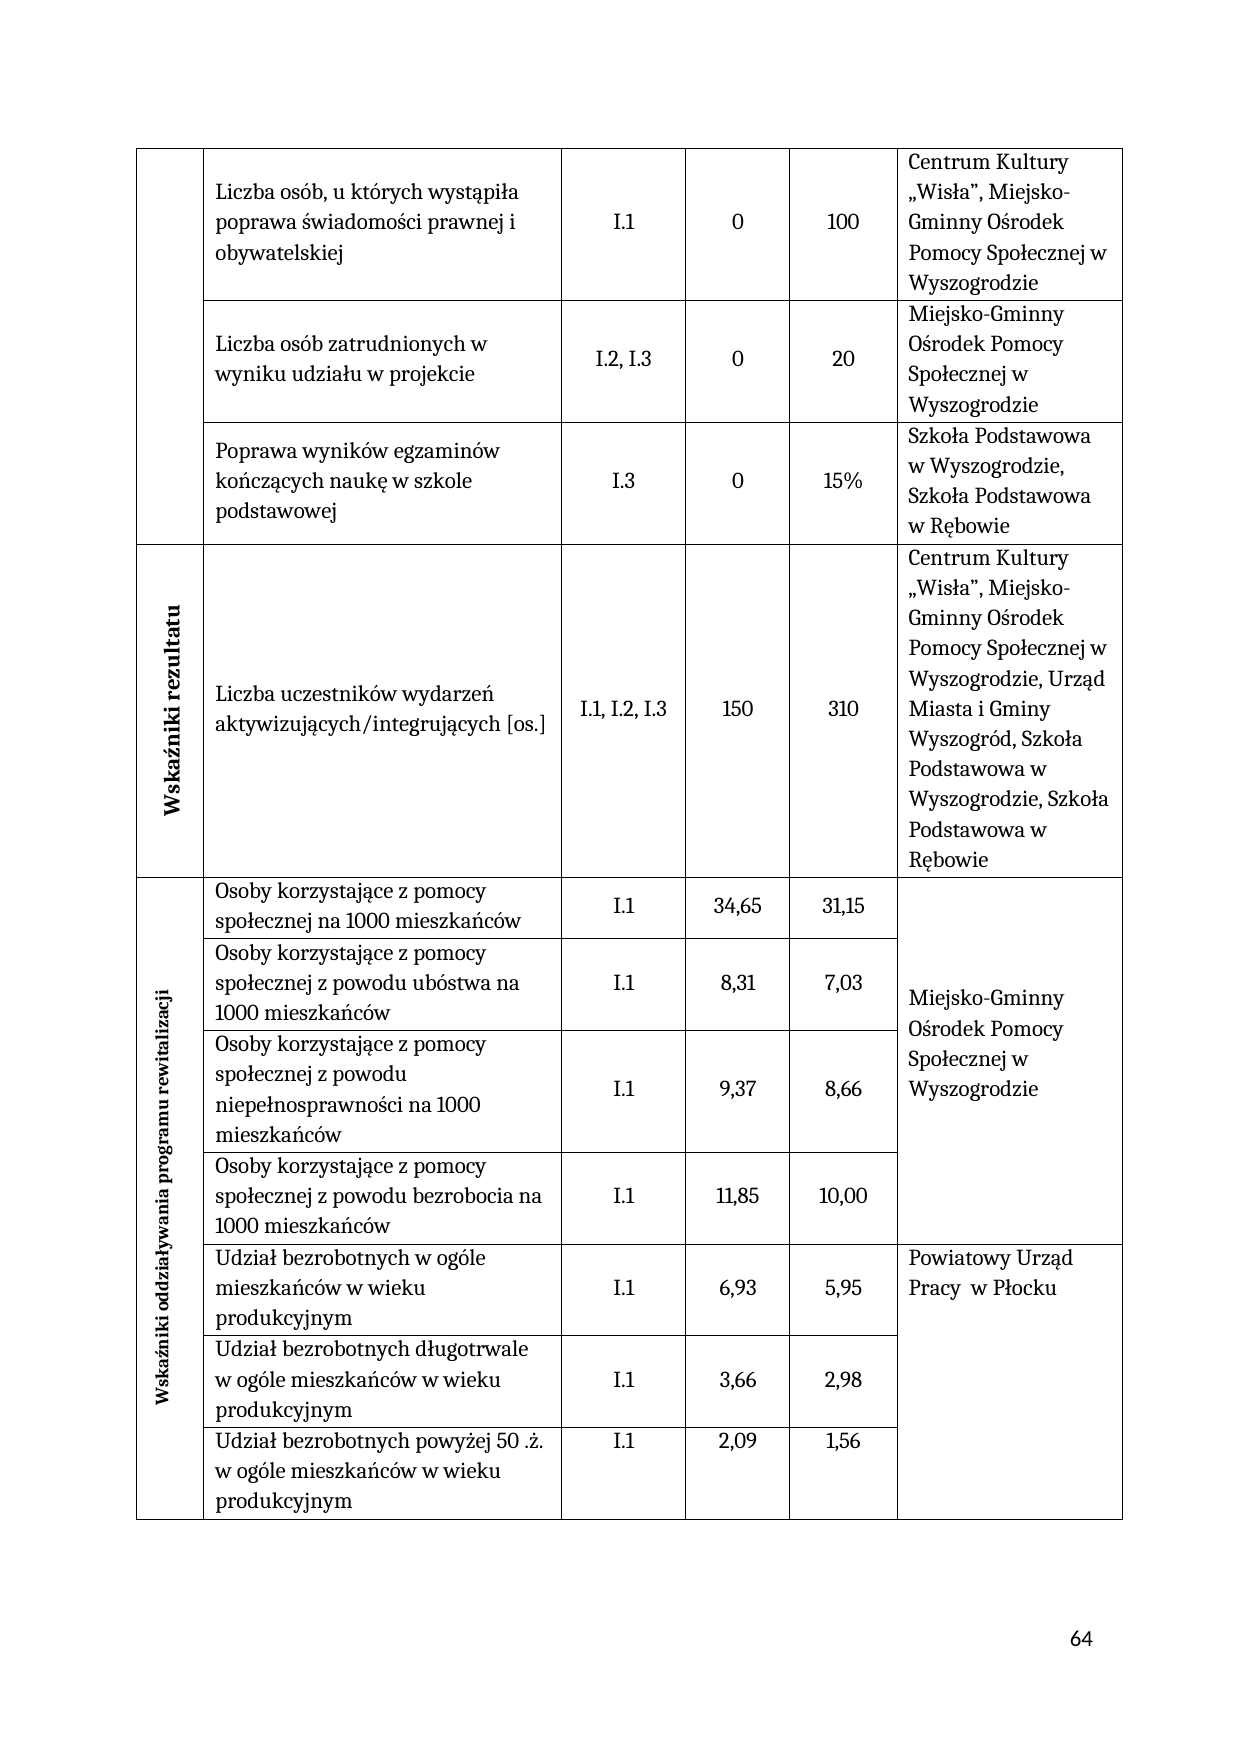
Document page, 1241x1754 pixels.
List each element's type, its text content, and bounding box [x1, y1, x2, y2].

table_cell 34,65 [686, 878, 789, 938]
table_cell I.1 [562, 1153, 685, 1243]
table_cell Liczba osób zatrudnionych w wyniku udziału w projekcie [204, 301, 561, 422]
table_cell Szkoła Podstawowa w Wyszogrodzie, Szkoła Podstawowa w Rębowie [898, 423, 1122, 543]
table_cell Wskaźniki rezultatu [137, 545, 203, 877]
table_cell 31,15 [790, 878, 897, 938]
table_cell I.1 [562, 1245, 685, 1335]
table_cell Osoby korzystające z pomocy społecznej z powodu niepełnosprawności na 1000 mieszkańców [204, 1031, 561, 1152]
table_cell 6,93 [686, 1245, 789, 1335]
table_cell I.1 [562, 1428, 685, 1518]
table_cell 20 [790, 301, 897, 422]
table_cell Udział bezrobotnych długotrwale w ogóle mieszkańców w wieku produkcyjnym [204, 1336, 561, 1427]
table_cell 2,98 [790, 1336, 897, 1427]
table_cell Udział bezrobotnych powyżej 50 .ż. w ogóle mieszkańców w wieku produkcyjnym [204, 1428, 561, 1518]
table_cell 5,95 [790, 1245, 897, 1335]
table_cell 150 [686, 545, 789, 877]
table_cell Miejsko-Gminny Ośrodek Pomocy Społecznej w Wyszogrodzie [898, 878, 1122, 1243]
table_cell I.1 [562, 1031, 685, 1152]
table_cell Centrum Kultury „Wisła”, Miejsko-Gminny Ośrodek Pomocy Społecznej w Wyszogrodzie, Urząd Miasta i Gminy Wyszogród, Szkoła Podstawowa w Wyszogrodzie, Szkoła Podstawowa w Rębowie [898, 545, 1122, 877]
table_cell 11,85 [686, 1153, 789, 1243]
table_cell 0 [686, 423, 789, 543]
table_cell Osoby korzystające z pomocy społecznej z powodu bezrobocia na 1000 mieszkańców [204, 1153, 561, 1243]
table_cell Wskaźniki oddziaływania programu rewitalizacji [137, 878, 203, 1518]
table_cell 100 [790, 149, 897, 300]
table_cell I.1 [562, 149, 685, 300]
table_cell Miejsko-Gminny Ośrodek Pomocy Społecznej w Wyszogrodzie [898, 301, 1122, 422]
table_cell Centrum Kultury „Wisła”, Miejsko-Gminny Ośrodek Pomocy Społecznej w Wyszogrodzie [898, 149, 1122, 300]
table_cell 2,09 [686, 1428, 789, 1518]
table_cell Liczba osób, u których wystąpiła poprawa świadomości prawnej i obywatelskiej [204, 149, 561, 300]
table_cell Poprawa wyników egzaminów kończących naukę w szkole podstawowej [204, 423, 561, 543]
table_cell Powiatowy Urząd Pracy w Płocku [898, 1245, 1122, 1518]
table_cell 8,31 [686, 939, 789, 1030]
table_cell I.1 [562, 878, 685, 938]
table_cell 310 [790, 545, 897, 877]
table_cell 0 [686, 301, 789, 422]
table_cell 8,66 [790, 1031, 897, 1152]
table_cell I.1 [562, 1336, 685, 1427]
table_cell 9,37 [686, 1031, 789, 1152]
table_cell Osoby korzystające z pomocy społecznej na 1000 mieszkańców [204, 878, 561, 938]
table_cell I.1 [562, 939, 685, 1030]
table_cell 0 [686, 149, 789, 300]
table_cell I.3 [562, 423, 685, 543]
table_cell I.2, I.3 [562, 301, 685, 422]
table_cell 15% [790, 423, 897, 543]
table_cell Liczba uczestników wydarzeń aktywizujących/integrujących [os.] [204, 545, 561, 877]
table_cell I.1, I.2, I.3 [562, 545, 685, 877]
table_cell 3,66 [686, 1336, 789, 1427]
table_cell Udział bezrobotnych w ogóle mieszkańców w wieku produkcyjnym [204, 1245, 561, 1335]
table_cell 7,03 [790, 939, 897, 1030]
table_cell 10,00 [790, 1153, 897, 1243]
table_cell [137, 149, 203, 543]
table_cell 1,56 [790, 1428, 897, 1518]
table_cell Osoby korzystające z pomocy społecznej z powodu ubóstwa na 1000 mieszkańców [204, 939, 561, 1030]
